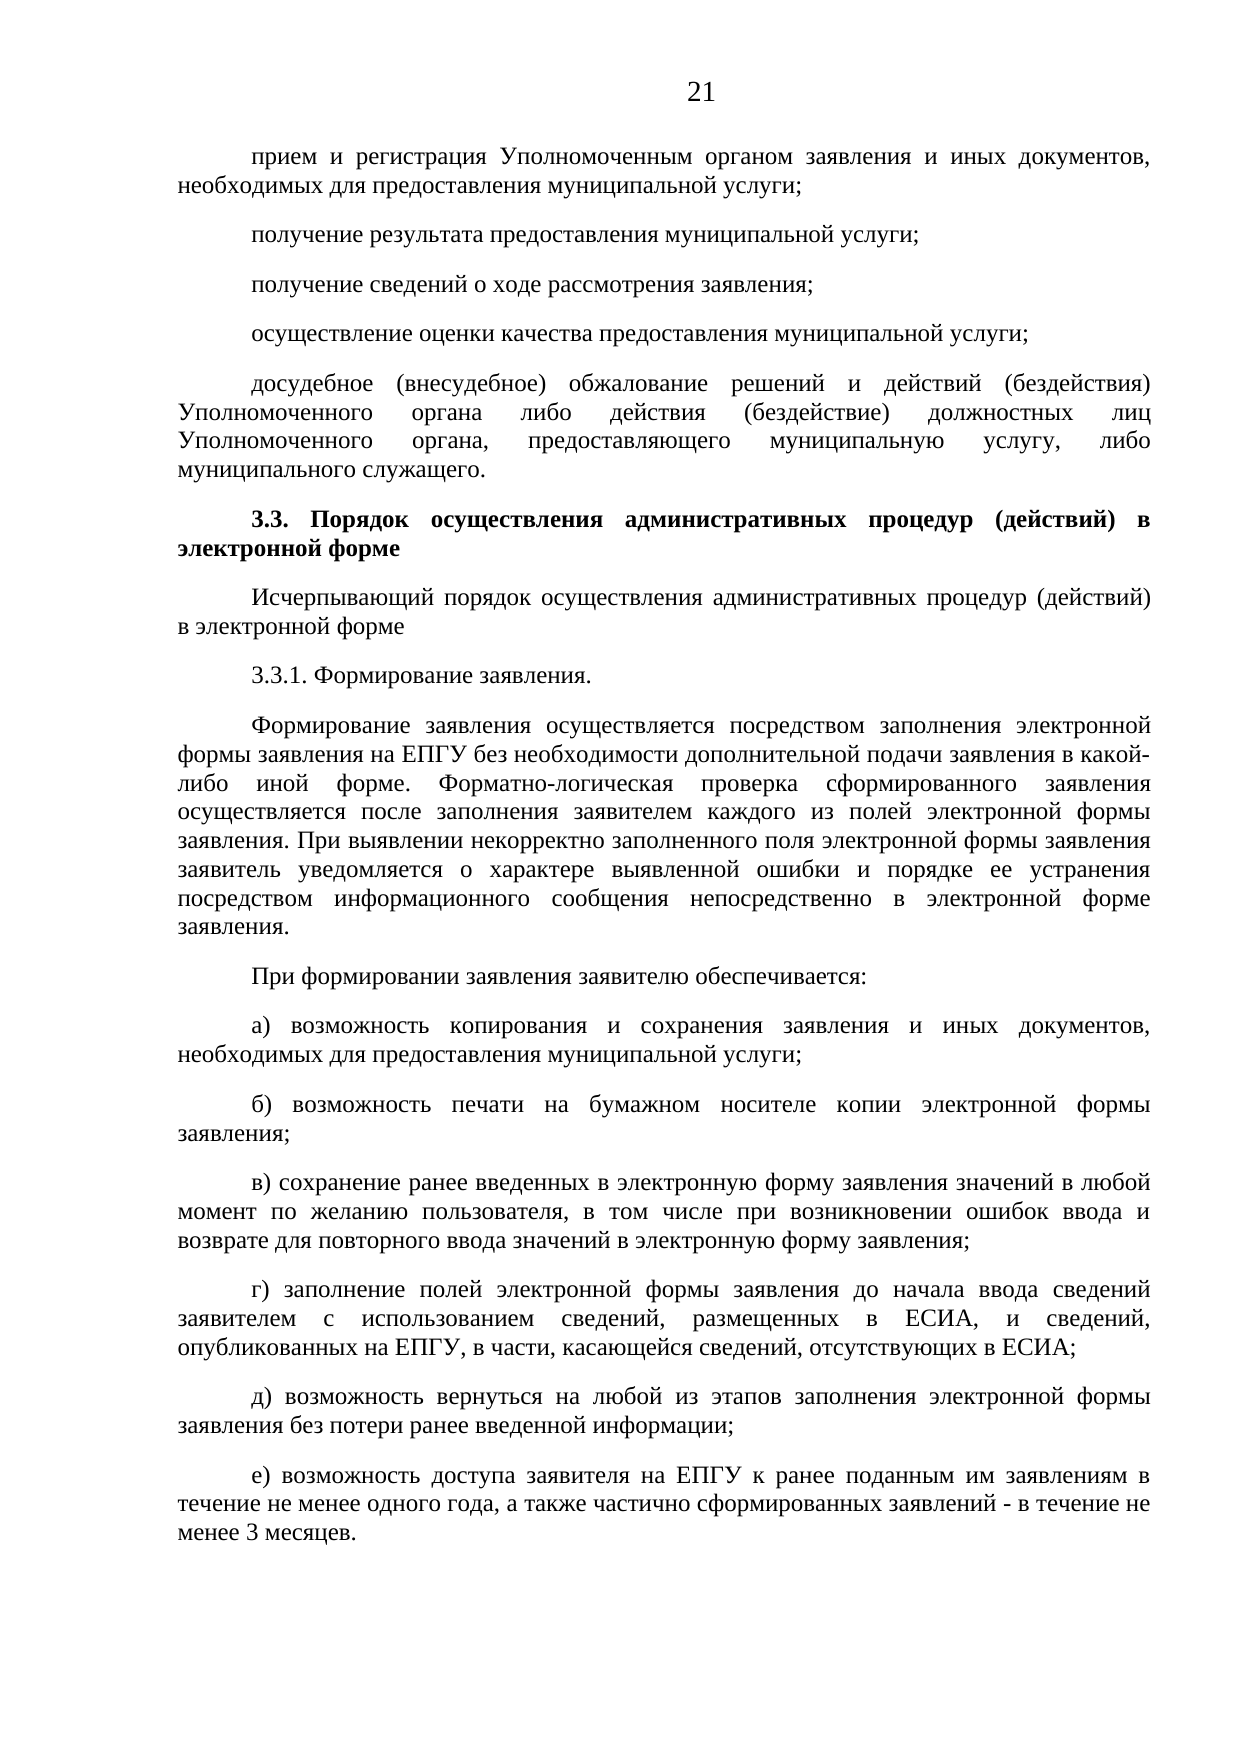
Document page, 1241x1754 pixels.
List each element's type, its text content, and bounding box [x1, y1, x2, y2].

text а) возможность копирования и сохранения заявления и иных документов, необходимых для предоставления муниципальной услуги; [177, 1011, 1152, 1068]
text прием и регистрация Уполномоченным органом заявления и иных документов, необходимых для предоставления муниципальной услуги; [177, 141, 1152, 198]
text Формирование заявления осуществляется посредством заполнения электронной формы заявления на ЕПГУ без необходимости дополнительной подачи заявления в какой-либо иной форме. Форматно-логическая проверка сформированного заявления осуществляется после заполнения заявителем каждого из полей электронной формы заявления. При выявлении некорректно заполненного поля электронной формы заявления заявитель уведомляется о характере выявленной ошибки и порядке ее устранения посредством информационного сообщения непосредственно в электронной форме заявления. [177, 710, 1152, 940]
text д) возможность вернуться на любой из этапов заполнения электронной формы заявления без потери ранее введенной информации; [177, 1381, 1152, 1439]
text получение сведений о ходе рассмотрения заявления; [177, 269, 1152, 298]
text г) заполнение полей электронной формы заявления до начала ввода сведений заявителем с использованием сведений, размещенных в ЕСИА, и сведений, опубликованных на ЕПГУ, в части, касающейся сведений, отсутствующих в ЕСИА; [177, 1274, 1152, 1361]
text При формировании заявления заявителю обеспечивается: [177, 961, 1152, 990]
text досудебное (внесудебное) обжалование решений и действий (бездействия) Уполномоченного органа либо действия (бездействие) должностных лиц Уполномоченного органа, предоставляющего муниципальную услугу, либо муниципального служащего. [177, 368, 1152, 483]
text 3.3.1. Формирование заявления. [177, 661, 1152, 689]
text Исчерпывающий порядок осуществления административных процедур (действий) в электронной форме [177, 582, 1152, 640]
text осуществление оценки качества предоставления муниципальной услуги; [177, 318, 1152, 347]
text получение результата предоставления муниципальной услуги; [177, 219, 1152, 248]
text 3.3. Порядок осуществления административных процедур (действий) в электронной форме [177, 504, 1152, 561]
text б) возможность печати на бумажном носителе копии электронной формы заявления; [177, 1089, 1152, 1146]
text е) возможность доступа заявителя на ЕПГУ к ранее поданным им заявлениям в течение не менее одного года, а также частично сформированных заявлений - в течение не менее 3 месяцев. [177, 1460, 1152, 1546]
text в) сохранение ранее введенных в электронную форму заявления значений в любой момент по желанию пользователя, в том числе при возникновении ошибок ввода и возврате для повторного ввода значений в электронную форму заявления; [177, 1167, 1152, 1253]
